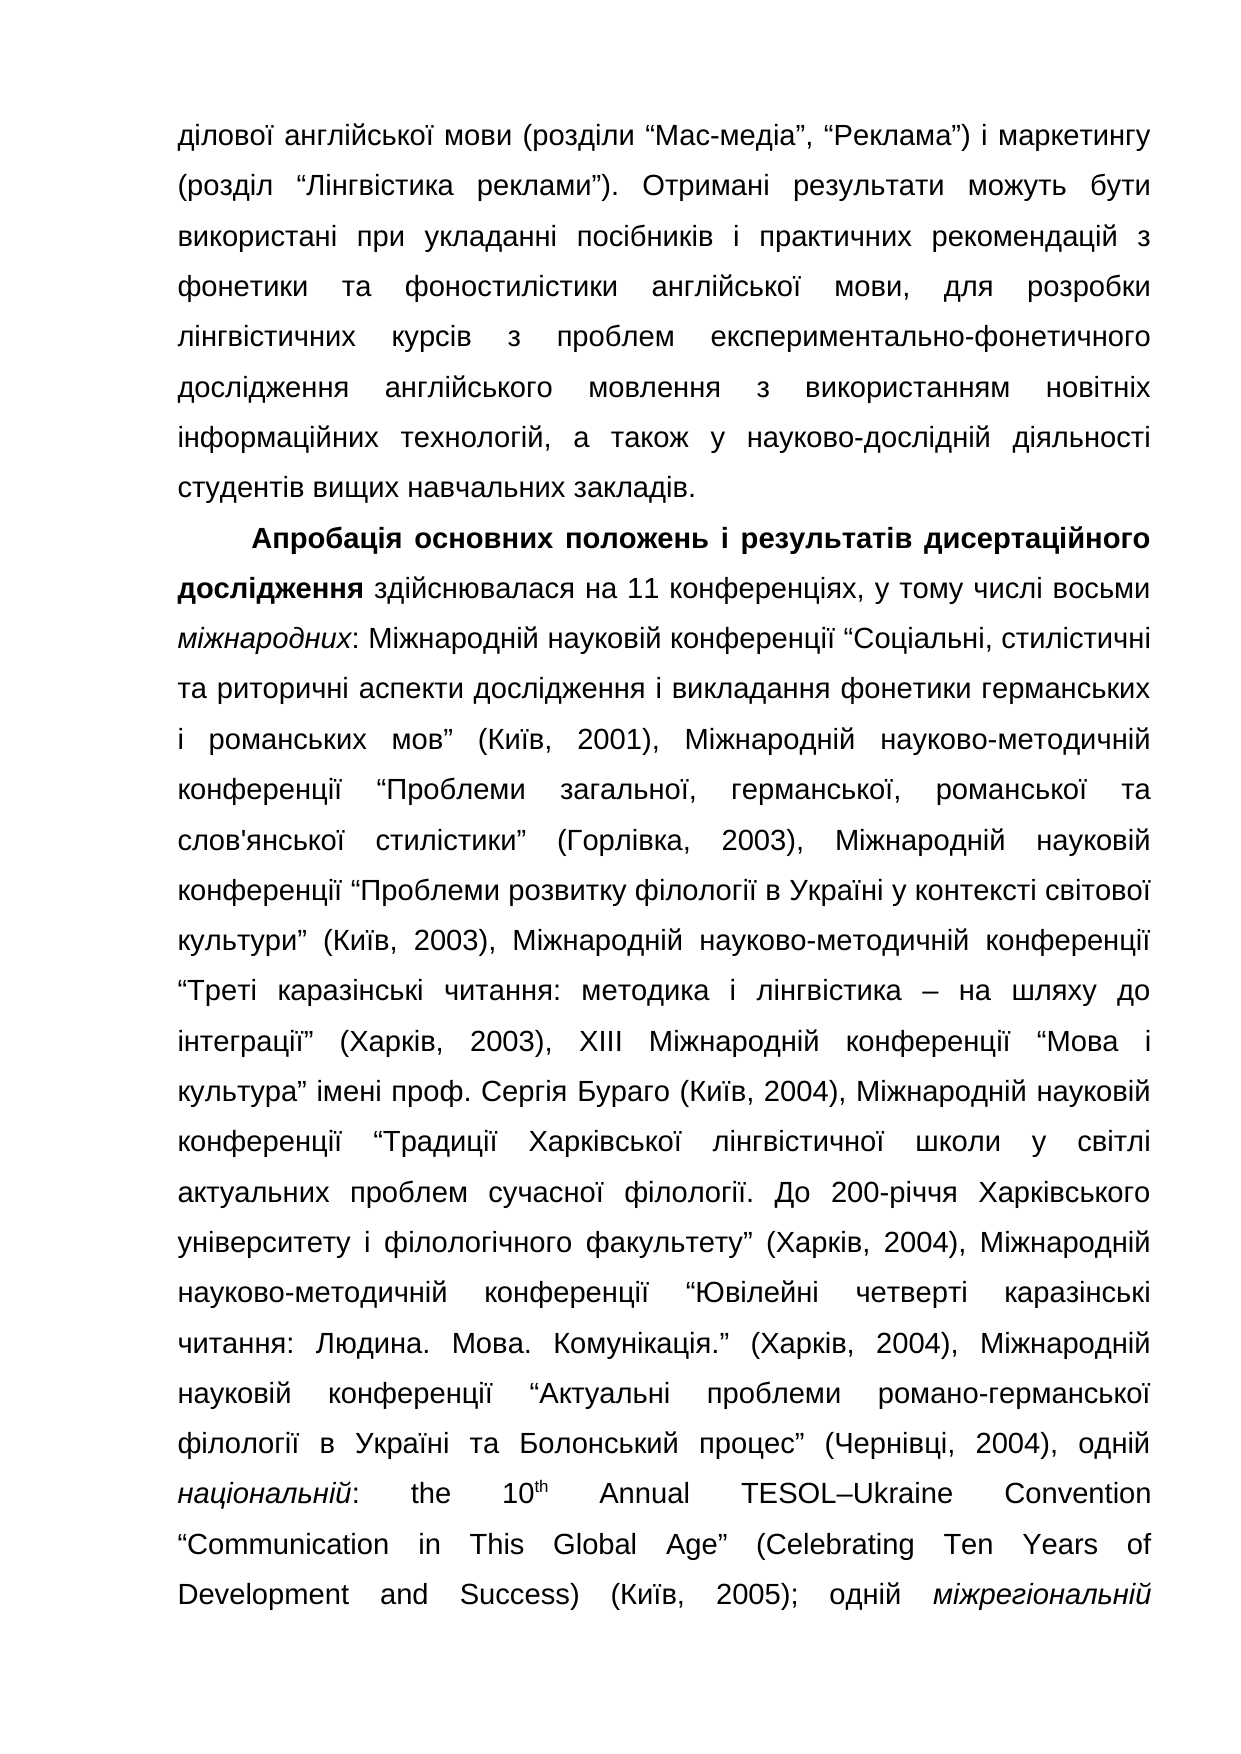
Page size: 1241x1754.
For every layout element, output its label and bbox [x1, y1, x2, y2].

text [177, 118, 1152, 504]
text [177, 521, 1152, 1611]
